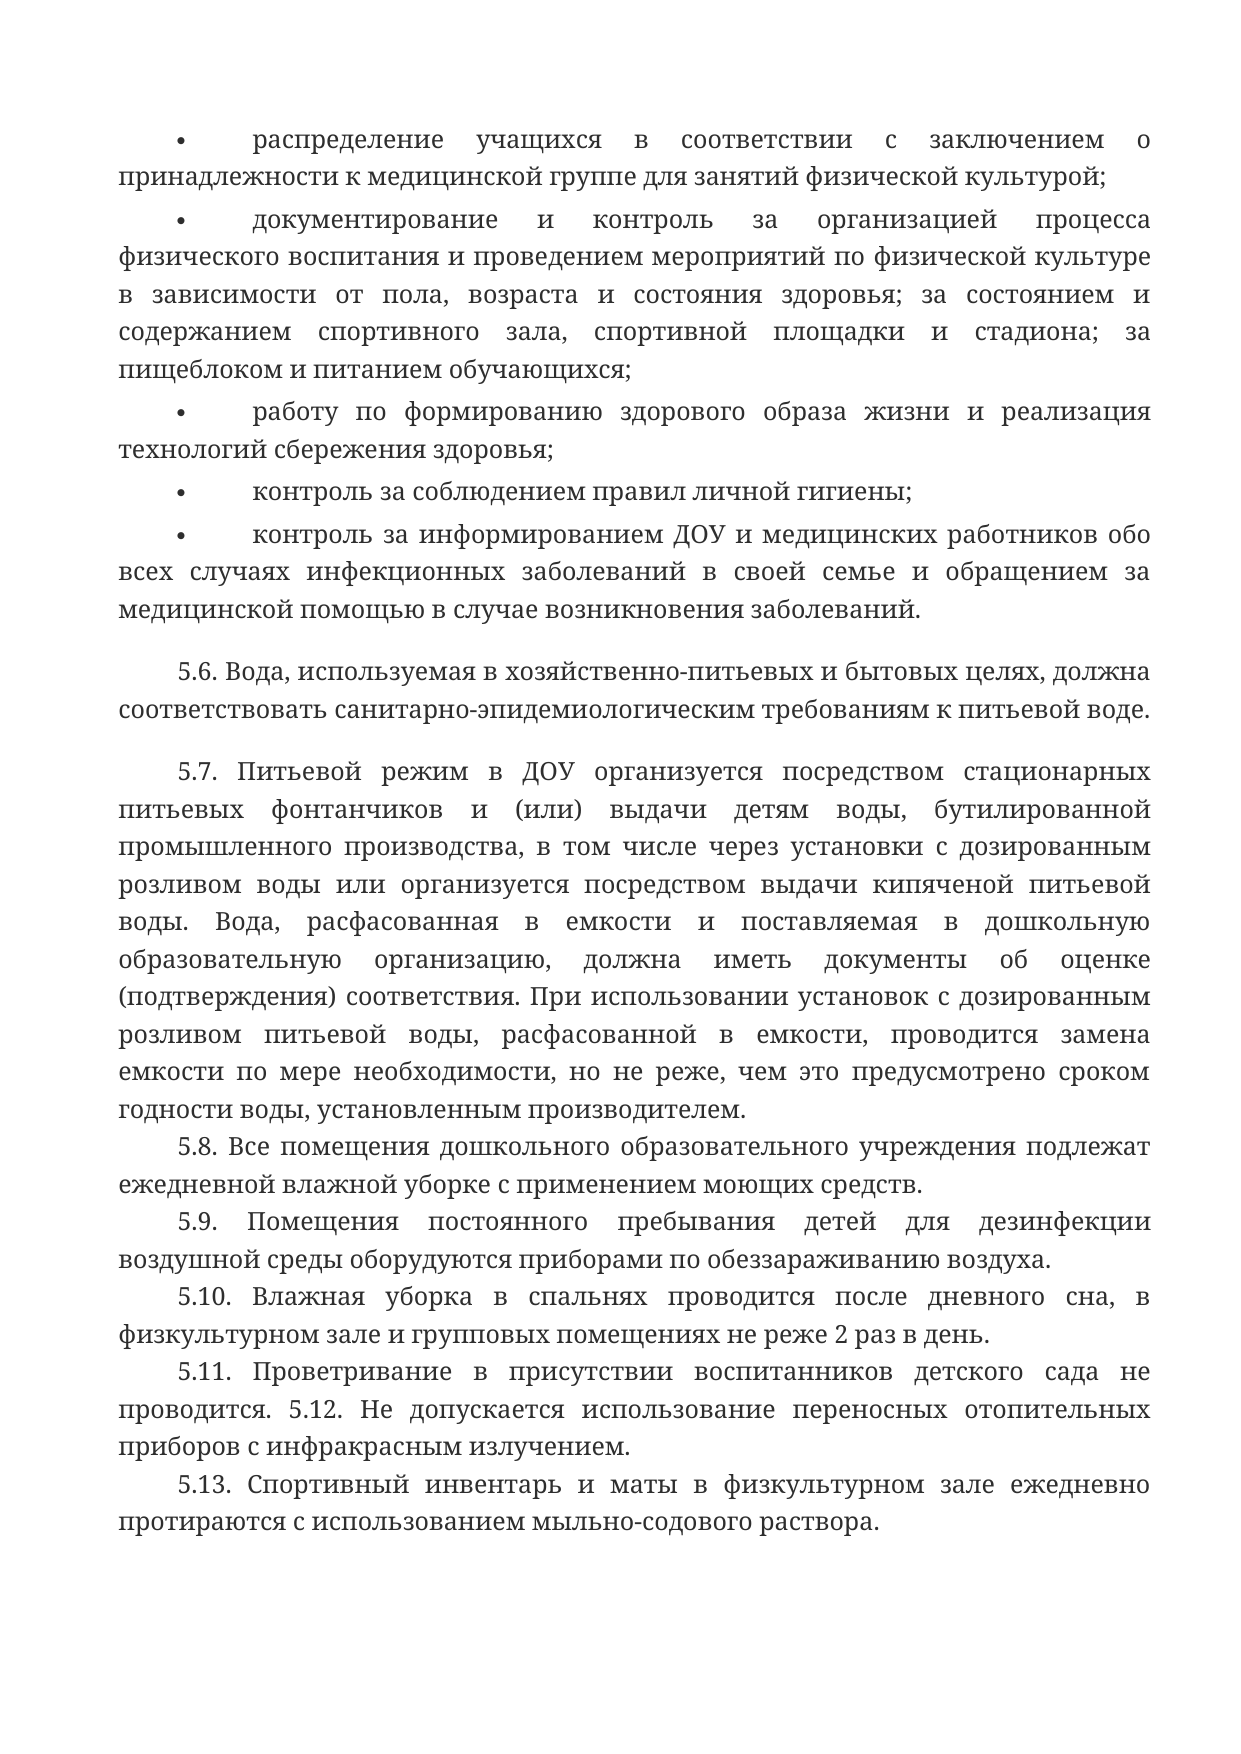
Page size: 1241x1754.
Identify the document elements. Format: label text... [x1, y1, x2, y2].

text 5.10. Влажная уборка в спальнях проводится после дневного сна, в физкультурном зале и групповых помещениях не реже 2 раз в день. [118, 1276, 1152, 1351]
list контроль за соблюдением правил личной гигиены; [118, 471, 1152, 508]
list контроль за информированием ДОУ и медицинских работников обо всех случаях инфекционных заболеваний в своей семье и обращением за медицинской помощью в случае возникновения заболеваний. [118, 513, 1152, 626]
text 5.9. Помещения постоянного пребывания детей для дезинфекции воздушной среды оборудуются приборами по обеззараживанию воздуха. [118, 1201, 1152, 1276]
list работу по формированию здорового образа жизни и реализация технологий сбережения здоровья; [118, 391, 1152, 466]
list документирование и контроль за организацией процесса физического воспитания и проведением мероприятий по физической культуре в зависимости от пола, возраста и состояния здоровья; за состоянием и содержанием спортивного зала, спортивной площадки и стадиона; за пищеблоком и питанием обучающихся; [118, 198, 1152, 386]
text 5.11. Проветривание в присутствии воспитанников детского сада не проводится. 5.12. Не допускается использование переносных отопительных приборов с инфракрасным излучением. [118, 1351, 1152, 1463]
text 5.6. Вода, используемая в хозяйственно-питьевых и бытовых целях, должна соответствовать санитарно-эпидемиологическим требованиям к питьевой воде. [118, 651, 1152, 726]
text 5.13. Спортивный инвентарь и маты в физкультурном зале ежедневно протираются с использованием мыльно-содового раствора. [118, 1463, 1152, 1538]
text 5.7. Питьевой режим в ДОУ организуется посредством стационарных питьевых фонтанчиков и (или) выдачи детям воды, бутилированной промышленного производства, в том числе через установки с дозированным розливом воды или организуется посредством выдачи кипяченой питьевой воды. Вода, расфасованная в емкости и поставляемая в дошкольную образовательную организацию, должна иметь документы об оценке (подтверждения) соответствия. При использовании установок с дозированным розливом питьевой воды, расфасованной в емкости, проводится замена емкости по мере необходимости, но не реже, чем это предусмотрено сроком годности воды, установленным производителем. [118, 751, 1152, 1126]
text 5.8. Все помещения дошкольного образовательного учреждения подлежат ежедневной влажной уборке с применением моющих средств. [118, 1126, 1152, 1201]
list распределение учащихся в соответствии с заключением о принадлежности к медицинской группе для занятий физической культурой; [118, 118, 1152, 193]
